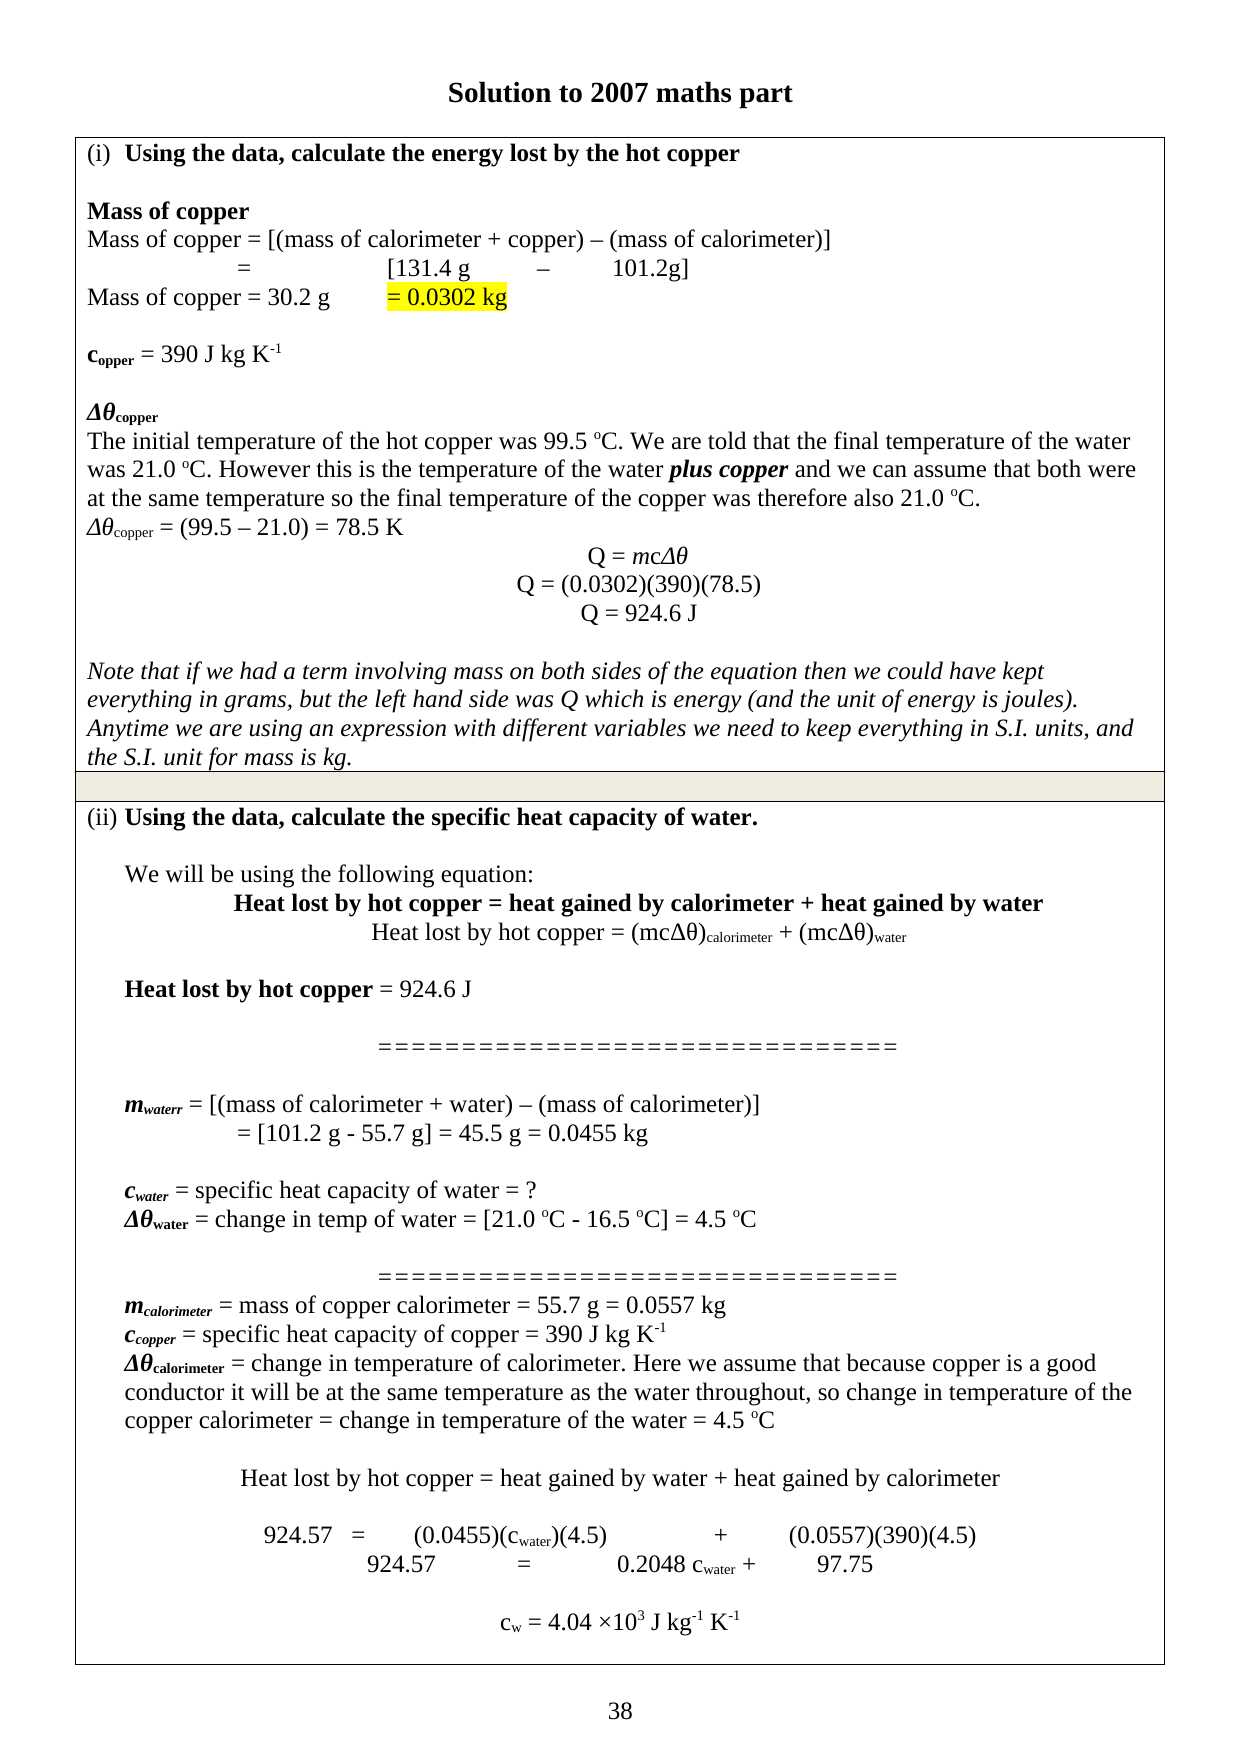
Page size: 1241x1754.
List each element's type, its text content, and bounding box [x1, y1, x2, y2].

table_cell [76, 772, 1164, 801]
text Solution to 2007 maths part [75, 75, 1165, 108]
table_header Using the data, calculate the energy lost by the hot copper Mass of copper Mass of copper = [(mass of calorimeter + copper) – (mass of calorimeter)] = [131.4 g – 101.2g] Mass of copper = 30.2 g = 0.0302 kg copper = 390 J kg K-1 Δθcopper The initial temperature of the hot copper was 99.5 oC. We are told that the final temperature of the water was 21.0 oC. However this is the temperature of the water plus copper and we can assume that both were at the same temperature so the final temperature of the copper was therefore also 21.0 oC. Δθcopper = (99.5 – 21.0) = 78.5 K Q = mcΔθ Q = (0.0302)(390)(78.5) Q = 924.6 J Note that if we had a term involving mass on both sides of the equation then we could have kept everything in grams, but the left hand side was Q which is energy (and the unit of energy is joules). Anytime we are using an expression with different variables we need to keep everything in S.I. units, and the S.I. unit for mass is kg. [76, 138, 1164, 771]
table_cell Using the data, calculate the specific heat capacity of water. We will be using the following equation: Heat lost by hot copper = heat gained by calorimeter + heat gained by water Heat lost by hot copper = (mcΔθ)calorimeter + (mcΔθ)water Heat lost by hot copper = 924.6 J =============================== mwaterr = [(mass of calorimeter + water) – (mass of calorimeter)] = [101.2 g - 55.7 g] = 45.5 g = 0.0455 kg cwater = specific heat capacity of water = ? Δθwater = change in temp of water = [21.0 oC - 16.5 oC] = 4.5 oC =============================== mcalorimeter = mass of copper calorimeter = 55.7 g = 0.0557 kg ccopper = specific heat capacity of copper = 390 J kg K-1 Δθcalorimeter = change in temperature of calorimeter. Here we assume that because copper is a good conductor it will be at the same temperature as the water throughout, so change in temperature of the copper calorimeter = change in temperature of the water = 4.5 oC Heat lost by hot copper = heat gained by water + heat gained by calorimeter 924.57 = (0.0455)(cwater)(4.5) + (0.0557)(390)(4.5) 924.57 = 0.2048 cwater + 97.75 cw = 4.04 ×103 J kg-1 K-1 [76, 802, 1164, 1664]
